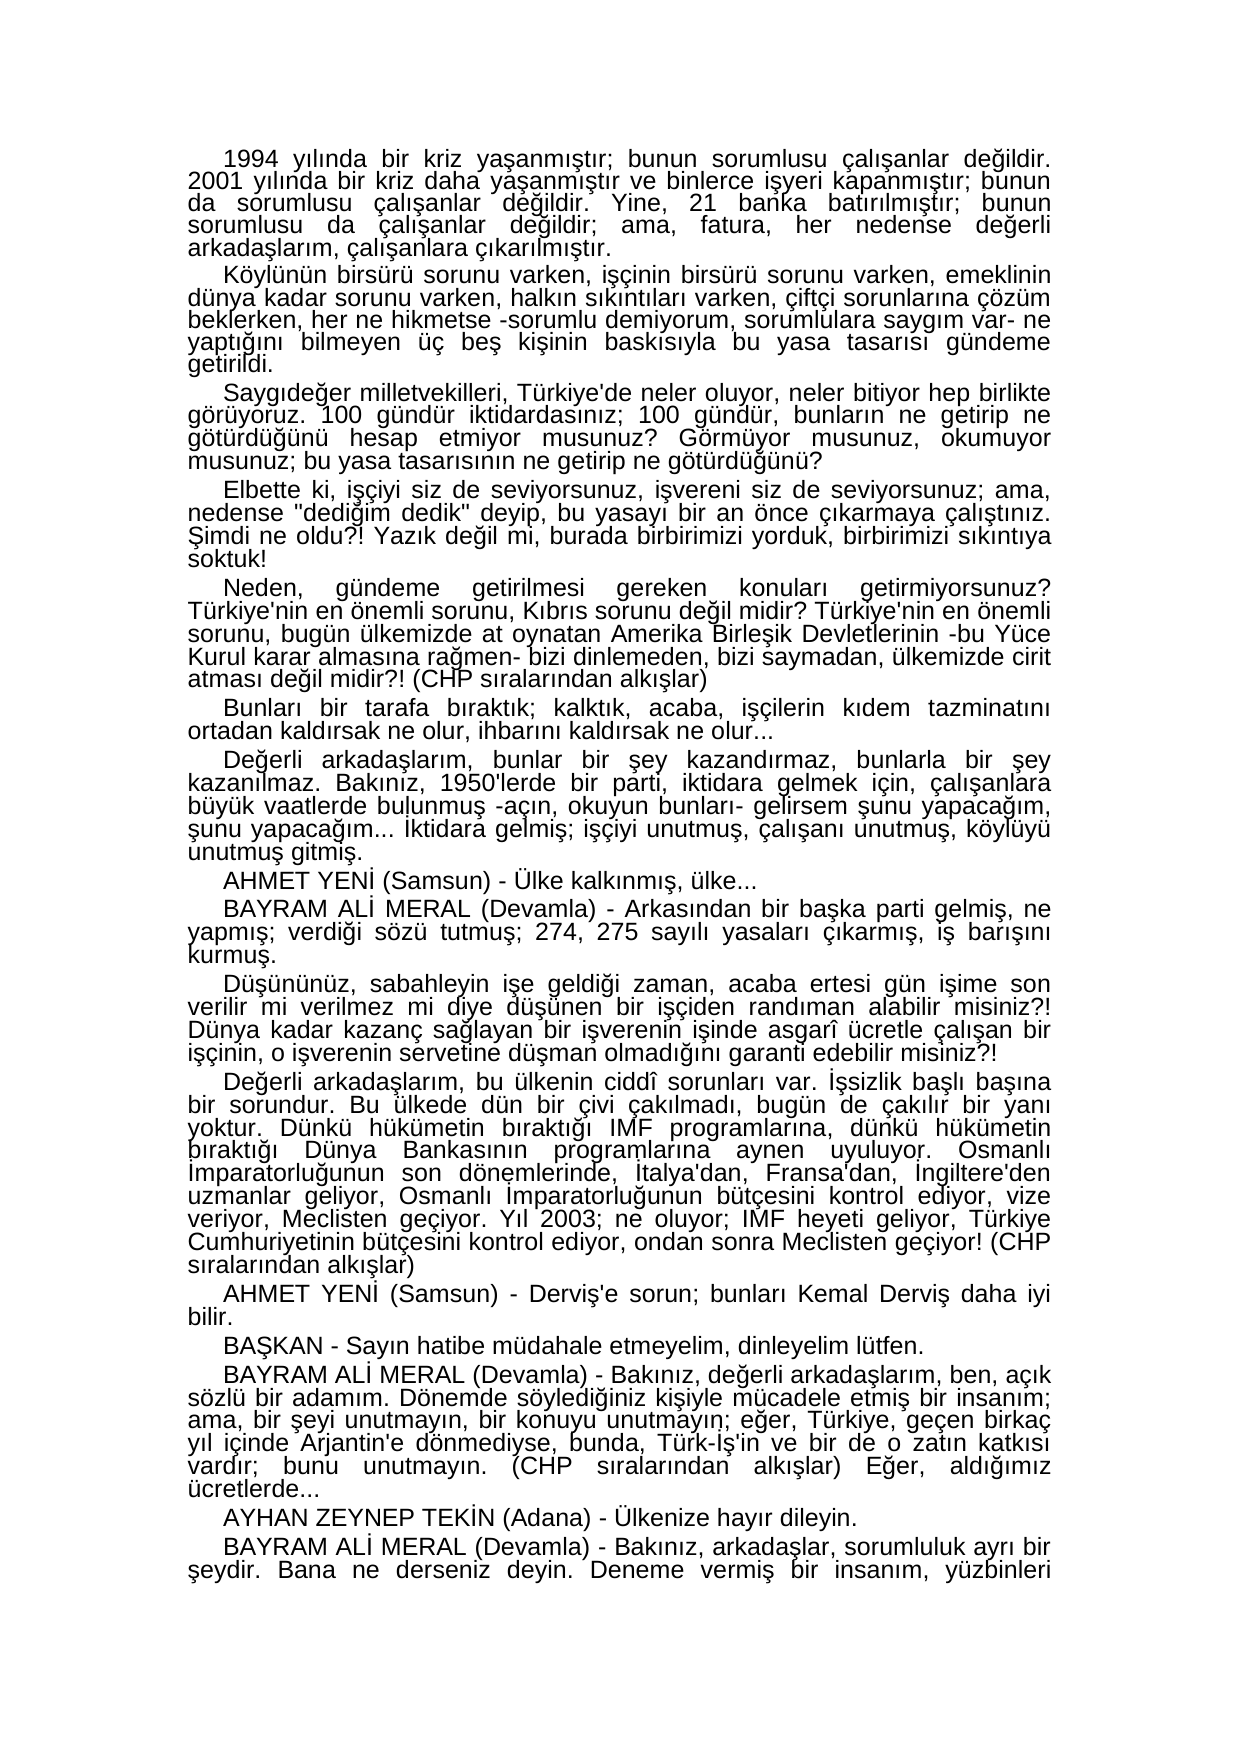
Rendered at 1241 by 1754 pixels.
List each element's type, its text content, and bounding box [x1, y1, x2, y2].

text Köylünün birsürü sorunu varken, işçinin birsürü sorunu varken, emeklinin dünya kadar sorunu varken, halkın sıkıntıları varken, çiftçi sorunlarına çözüm beklerken, her ne hikmetse -sorumlu demiyorum, sorumlulara saygım var- ne yaptığını bilmeyen üç beş kişinin baskısıyla bu yasa tasarısı gündeme getirildi. [187, 266, 1053, 377]
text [187, 1537, 1053, 1583]
text AHMET YENİ (Samsun) - Derviş'e sorun; bunları Kemal Derviş daha iyi bilir. [187, 1284, 1053, 1330]
text BAYRAM ALİ MERAL (Devamla) - Bakınız, değerli arkadaşlarım, ben, açık sözlü bir adamım. Dönemde söylediğiniz kişiyle mücadele etmiş bir insanım; ama, bir şeyi unutmayın, bir konuyu unutmayın; eğer, Türkiye, geçen birkaç yıl içinde Arjantin'e dönmediyse, bunda, Türk-İş'in ve bir de o zatın katkısı vardır; bunu unutmayın. (CHP sıralarından alkışlar) Eğer, aldığımız ücretlerde... [187, 1365, 1053, 1502]
text Saygıdeğer milletvekilleri, Türkiye'de neler oluyor, neler bitiyor hep birlikte görüyoruz. 100 gündür iktidardasınız; 100 gündür, bunların ne getirip ne götürdüğünü hesap etmiyor musunuz? Görmüyor musunuz, okumuyor musunuz; bu yasa tasarısının ne getirip ne götürdüğünü? [187, 383, 1053, 474]
text Bunları bir tarafa bıraktık; kalktık, acaba, işçilerin kıdem tazminatını ortadan kaldırsak ne olur, ihbarını kaldırsak ne olur... [187, 698, 1053, 744]
text AHMET YENİ (Samsun) - Ülke kalkınmış, ülke... [187, 871, 388, 894]
text Düşününüz, sabahleyin işe geldiği zaman, acaba ertesi gün işime son verilir mi verilmez mi diye düşünen bir işçiden randıman alabilir misiniz?! Dünya kadar kazanç sağlayan bir işverenin işinde asgarî ücretle çalışan bir işçinin, o işverenin servetine düşman olmadığını garanti edebilir misiniz?! [187, 974, 1053, 1066]
text Elbette ki, işçiyi siz de seviyorsunuz, işvereni siz de seviyorsunuz; ama, nedense "dediğim dedik" deyip, bu yasayı bir an önce çıkarmaya çalıştınız. Şimdi ne oldu?! Yazık değil mi, burada birbirimizi yorduk, birbirimizi sıkıntıya soktuk! [187, 480, 1053, 572]
text Değerli arkadaşlarım, bunlar bir şey kazandırmaz, bunlarla bir şey kazanılmaz. Bakınız, 1950'lerde bir parti, iktidara gelmek için, çalışanlara büyük vaatlerde bulunmuş -açın, okuyun bunları- gelirsem şunu yapacağım, şunu yapacağım... İktidara gelmiş; işçiyi unutmuş, çalışanı unutmuş, köylüyü unutmuş gitmiş. [187, 750, 1053, 865]
text AYHAN ZEYNEP TEKİN (Adana) - Ülkenize hayır dileyin. [586, 1508, 1053, 1531]
text Neden, gündeme getirilmesi gereken konuları getirmiyorsunuz? Türkiye'nin en önemli sorunu, Kıbrıs sorunu değil midir? Türkiye'nin en önemli sorunu, bugün ülkemizde at oynatan Amerika Birleşik Devletlerinin -bu Yüce Kurul karar almasına rağmen- bizi dinlemeden, bizi saymadan, ülkemizde cirit atması değil midir?! (CHP sıralarından alkışlar) [187, 578, 1053, 692]
text BAŞKAN - Sayın hatibe müdahale etmeyelim, dinleyelim lütfen. [187, 1336, 1053, 1359]
text Değerli arkadaşlarım, bu ülkenin ciddî sorunları var. İşsizlik başlı başına bir sorundur. Bu ülkede dün bir çivi çakılmadı, bugün de çakılır bir yanı yoktur. Dünkü hükümetin bıraktığı IMF programlarına, dünkü hükümetin bıraktığı Dünya Bankasının programlarına aynen uyuluyor. Osmanlı İmparatorluğunun son dönemlerinde, İtalya'dan, Fransa'dan, İngiltere'den uzmanlar geliyor, Osmanlı İmparatorluğunun bütçesini kontrol ediyor, vize veriyor, Meclisten geçiyor. Yıl 2003; ne oluyor; IMF heyeti geliyor, Türkiye Cumhuriyetinin bütçesini kontrol ediyor, ondan sonra Meclisten geçiyor! (CHP sıralarından alkışlar) [187, 1072, 1053, 1278]
text BAYRAM ALİ MERAL (Devamla) - Arkasından bir başka parti gelmiş, ne yapmış; verdiği sözü tutmuş; 274, 275 sayılı yasaları çıkarmış, iş barışını kurmuş. [187, 899, 1053, 968]
text 1994 yılında bir kriz yaşanmıştır; bunun sorumlusu çalışanlar değildir. 2001 yılında bir kriz daha yaşanmıştır ve binlerce işyeri kapanmıştır; bunun da sorumlusu çalışanlar değildir. Yine, 21 banka batırılmıştır; bunun sorumlusu da çalışanlar değildir; ama, fatura, her nedense değerli arkadaşlarım, çalışanlara çıkarılmıştır. [187, 150, 1053, 260]
text AHMET YENİ (Samsun) - Ülke kalkınmış, ülke... [485, 871, 1053, 894]
text AYHAN ZEYNEP TEKİN (Adana) - Ülkenize hayır dileyin. [187, 1508, 508, 1531]
